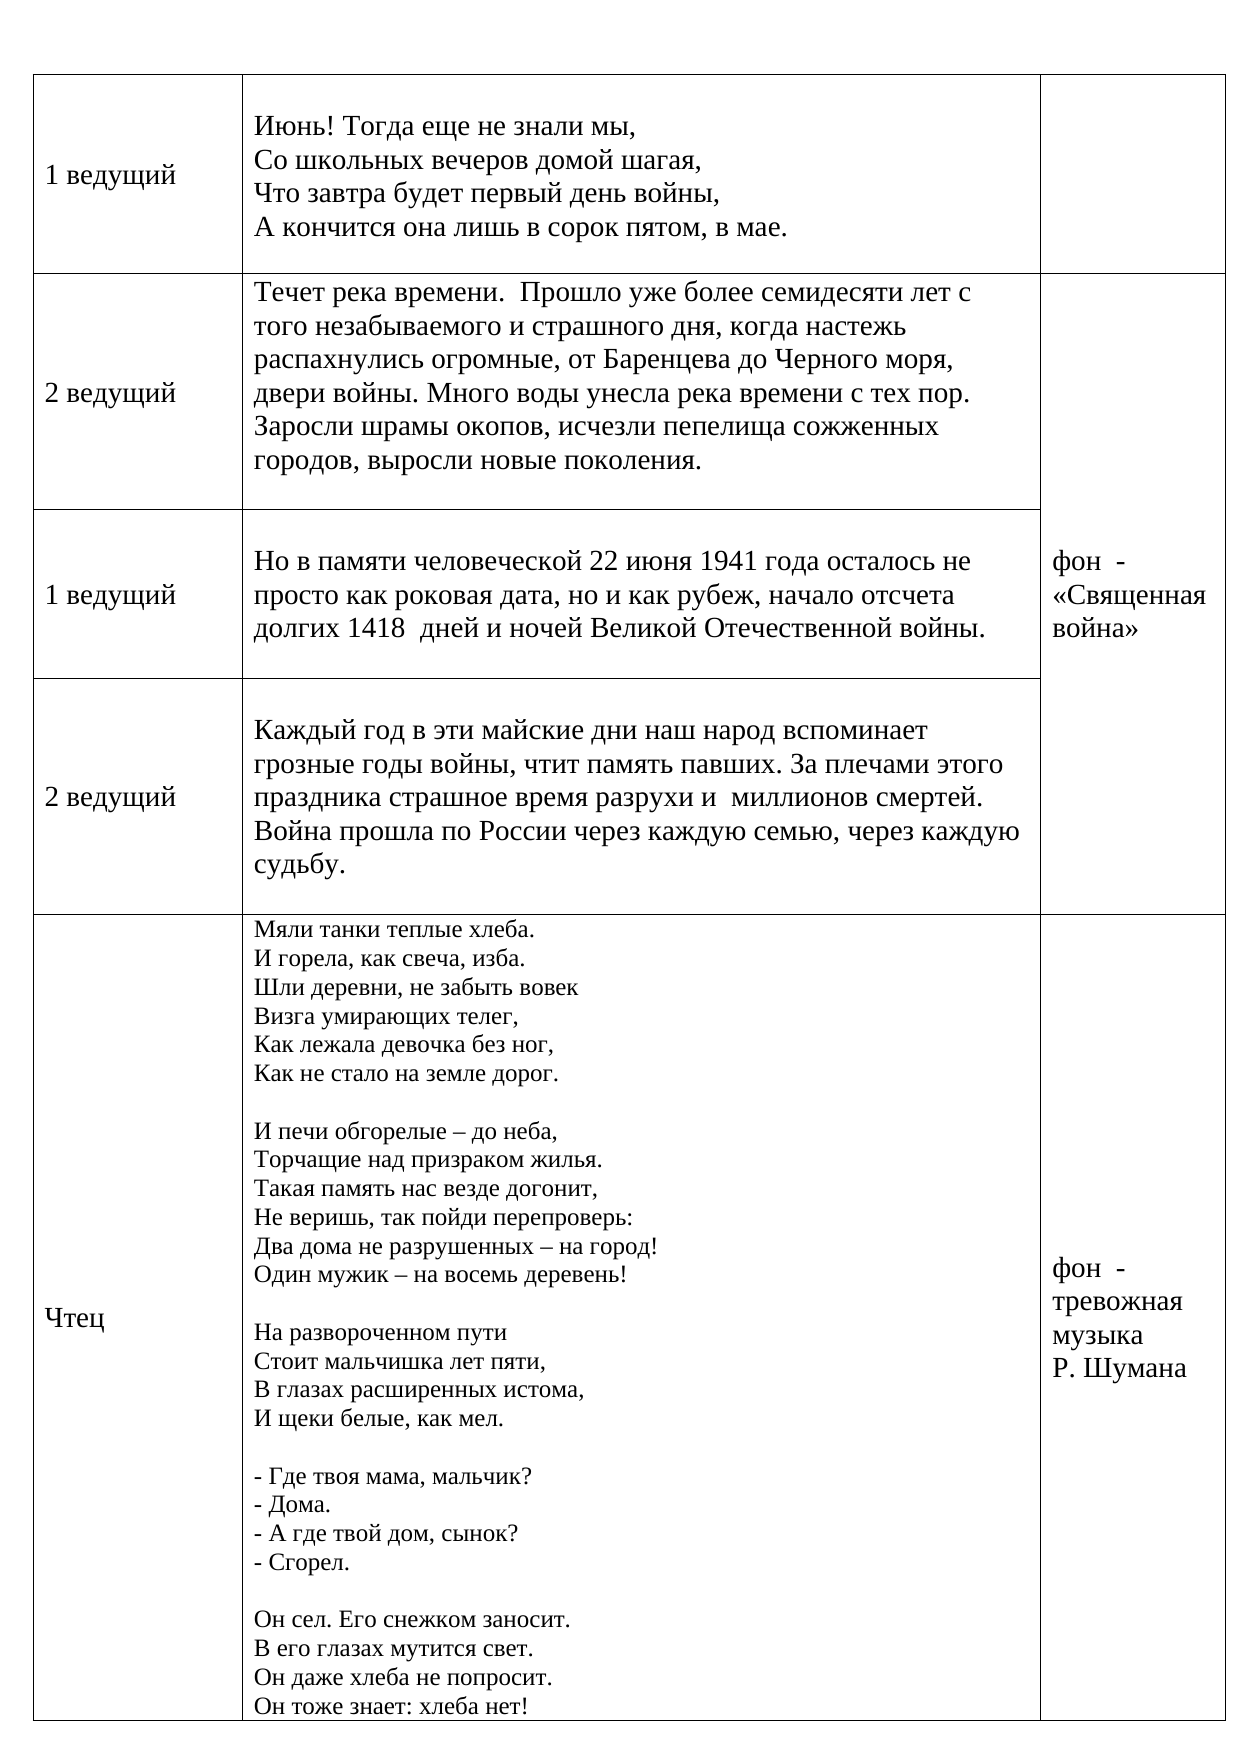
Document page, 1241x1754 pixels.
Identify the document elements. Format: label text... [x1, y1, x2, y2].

table_cell Каждый год в эти майские дни наш народ вспоминает грозные годы войны, чтит память павших. За плечами этого праздника страшное время разрухи и миллионов смертей. Война прошла по России через каждую семью, через каждую судьбу. [243, 679, 1040, 913]
table_cell фон - тревожная музыка Р. Шумана [1041, 915, 1225, 1719]
table_cell 1 ведущий [34, 75, 242, 273]
table_cell Но в памяти человеческой 22 июня 1941 года осталось не просто как роковая дата, но и как рубеж, начало отсчета долгих 1418 дней и ночей Великой Отечественной войны. [243, 510, 1040, 678]
table_cell [1041, 75, 1225, 273]
table_cell 1 ведущий [34, 510, 242, 678]
table_cell Мяли танки теплые хлеба. И горела, как свеча, изба. Шли деревни, не забыть вовек Визга умирающих телег, Как лежала девочка без ног, Как не стало на земле дорог. И печи обгорелые – до неба, Торчащие над призраком жилья. Такая память нас везде догонит, Не веришь, так пойди перепроверь: Два дома не разрушенных – на город! Один мужик – на восемь деревень! На развороченном пути Стоит мальчишка лет пяти, В глазах расширенных истома, И щеки белые, как мел. - Где твоя мама, мальчик? - Дома. - А где твой дом, сынок? - Сгорел. Он сел. Его снежком заносит. В его глазах мутится свет. Он даже хлеба не попросит. Он тоже знает: хлеба нет! [243, 915, 1040, 1719]
table_cell 2 ведущий [34, 274, 242, 509]
table_cell Чтец [34, 915, 242, 1719]
table_cell 2 ведущий [34, 679, 242, 913]
table_cell фон - «Священная война» [1041, 274, 1225, 913]
table_cell Течет река времени. Прошло уже более семидесяти лет с того незабываемого и страшного дня, когда настежь распахнулись огромные, от Баренцева до Черного моря, двери войны. Много воды унесла река времени с тех пор. Заросли шрамы окопов, исчезли пепелища сожженных городов, выросли новые поколения. [243, 274, 1040, 509]
table_cell Июнь! Тогда еще не знали мы, Со школьных вечеров домой шагая, Что завтра будет первый день войны, А кончится она лишь в сорок пятом, в мае. [243, 75, 1040, 273]
